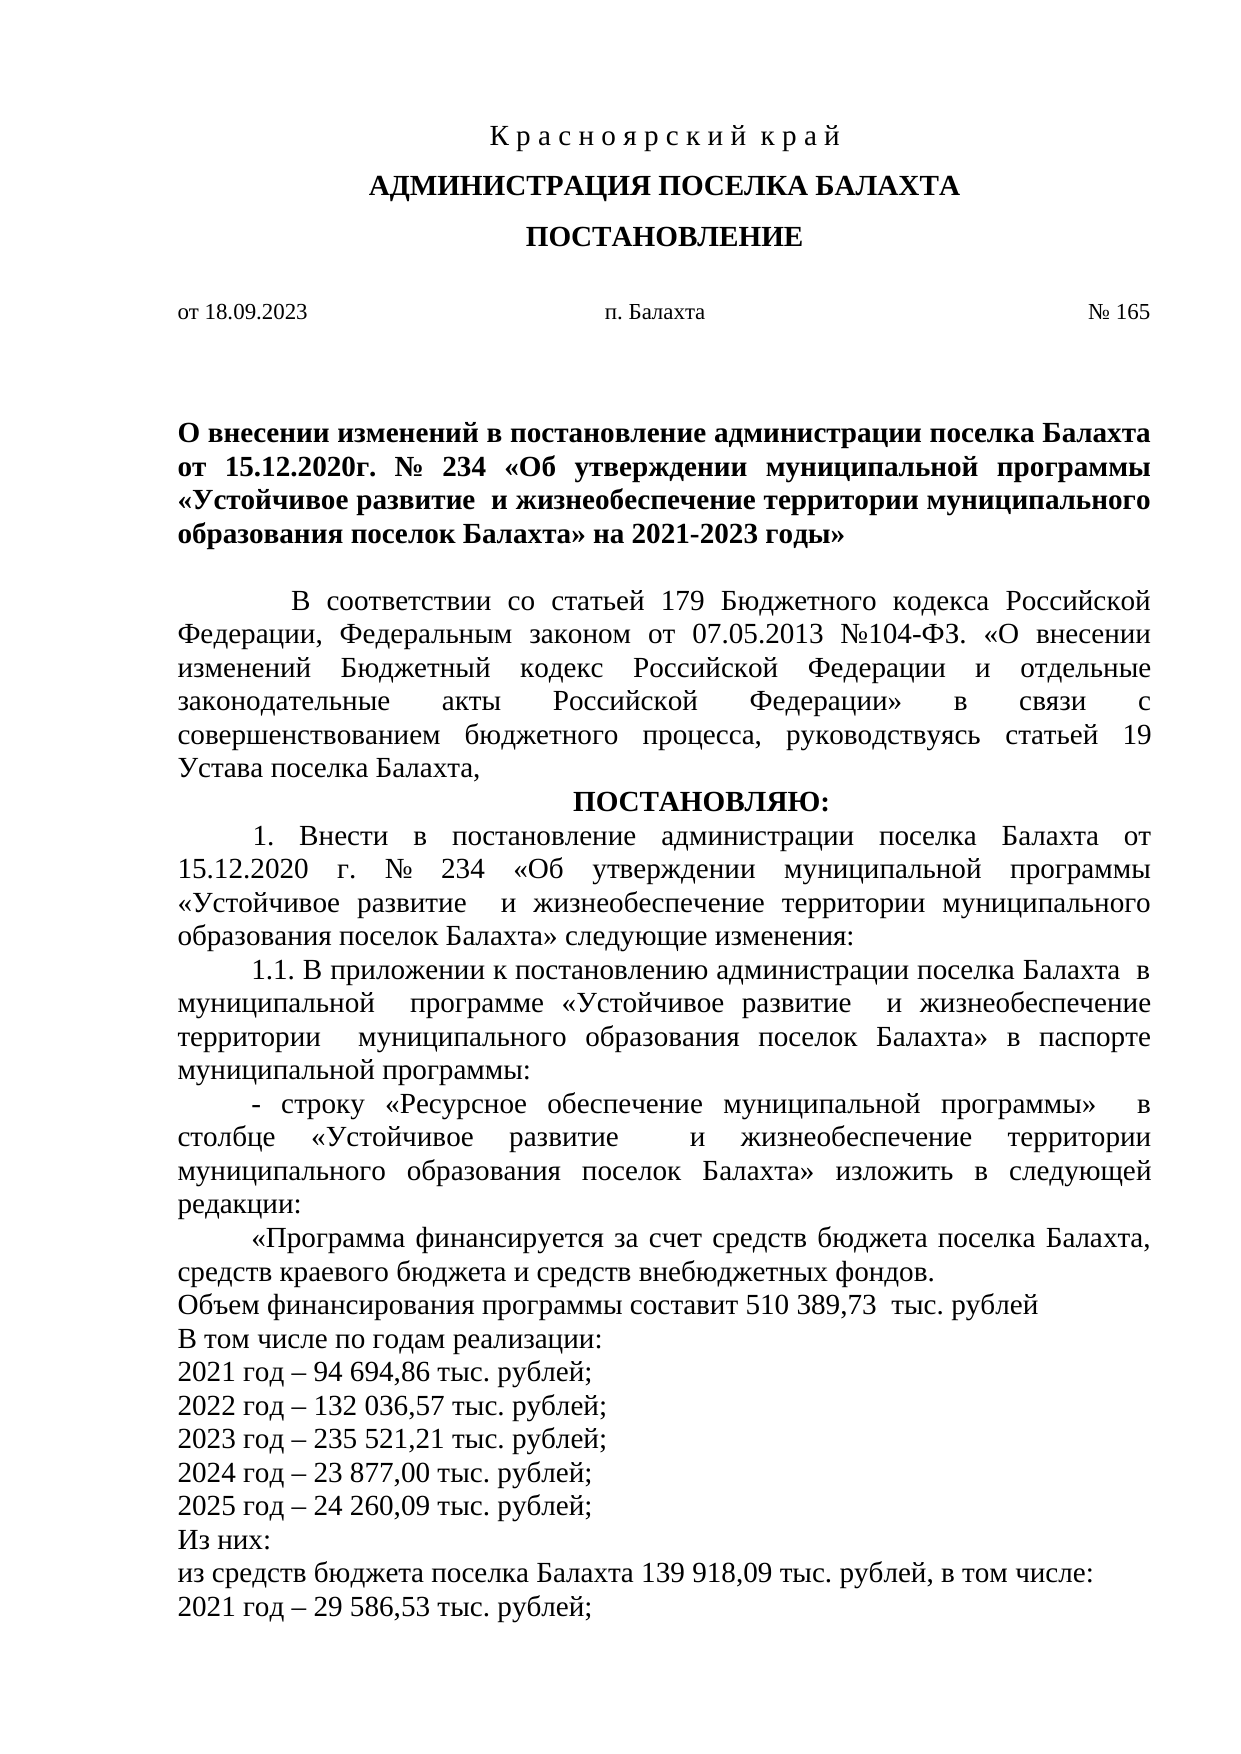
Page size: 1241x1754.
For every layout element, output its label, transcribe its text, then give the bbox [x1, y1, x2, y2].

text 2024 год – 23 877,00 тыс. рублей; [177, 1455, 1152, 1488]
text от 18.09.2023 п. Балахта № 165 [177, 298, 1152, 353]
text 2023 год – 235 521,21 тыс. рублей; [177, 1421, 1152, 1455]
text - строку «Ресурсное обеспечение муниципальной программы» в столбце «Устойчивое развитие и жизнеобеспечение территории муниципального образования поселок Балахта» изложить в следующей редакции: [177, 1086, 1152, 1220]
title В соответствии со статьей 179 Бюджетного кодекса Российской Федерации, Федеральным законом от 07.05.2013 №104-ФЗ. «О внесении изменений Бюджетный кодекс Российской Федерации и отдельные законодательные акты Российской Федерации» в связи с совершенствованием бюджетного процесса, руководствуясь статьей 19 Устава поселка Балахта, [177, 583, 1152, 784]
text АДМИНИСТРАЦИЯ ПОСЕЛКА БАЛАХТА [177, 168, 1152, 202]
text Из них: [177, 1522, 1152, 1556]
text 1. Внести в постановление администрации поселка Балахта от 15.12.2020 г. № 234 «Об утверждении муниципальной программы «Устойчивое развитие и жизнеобеспечение территории муниципального образования поселок Балахта» следующие изменения: [177, 818, 1152, 952]
text ПОСТАНОВЛЕНИЕ [177, 219, 1152, 252]
text 1.1. В приложении к постановлению администрации поселка Балахта в муниципальной программе «Устойчивое развитие и жизнеобеспечение территории муниципального образования поселок Балахта» в паспорте муниципальной программы: [177, 952, 1152, 1086]
title О внесении изменений в постановление администрации поселка Балахта от 15.12.2020г. № 234 «Об утверждении муниципальной программы «Устойчивое развитие и жизнеобеспечение территории муниципального образования поселок Балахта» на 2021-2023 годы» [177, 415, 1152, 549]
text 2021 год – 94 694,86 тыс. рублей; [177, 1354, 1152, 1388]
text «Программа финансируется за счет средств бюджета поселка Балахта, средств краевого бюджета и средств внебюджетных фондов. [177, 1220, 1152, 1287]
text 2025 год – 24 260,09 тыс. рублей; [177, 1488, 1152, 1522]
text 2022 год – 132 036,57 тыс. рублей; [177, 1388, 1152, 1421]
text Объем финансирования программы составит 510 389,73 тыс. рублей [177, 1287, 1152, 1321]
text К р а с н о я р с к и й к р а й [177, 118, 1152, 152]
text 2021 год – 29 586,53 тыс. рублей; [177, 1589, 1152, 1623]
title ПОСТАНОВЛЯЮ: [177, 784, 1152, 818]
text из средств бюджета поселка Балахта 139 918,09 тыс. рублей, в том числе: [177, 1556, 1152, 1589]
text В том числе по годам реализации: [177, 1321, 1152, 1354]
